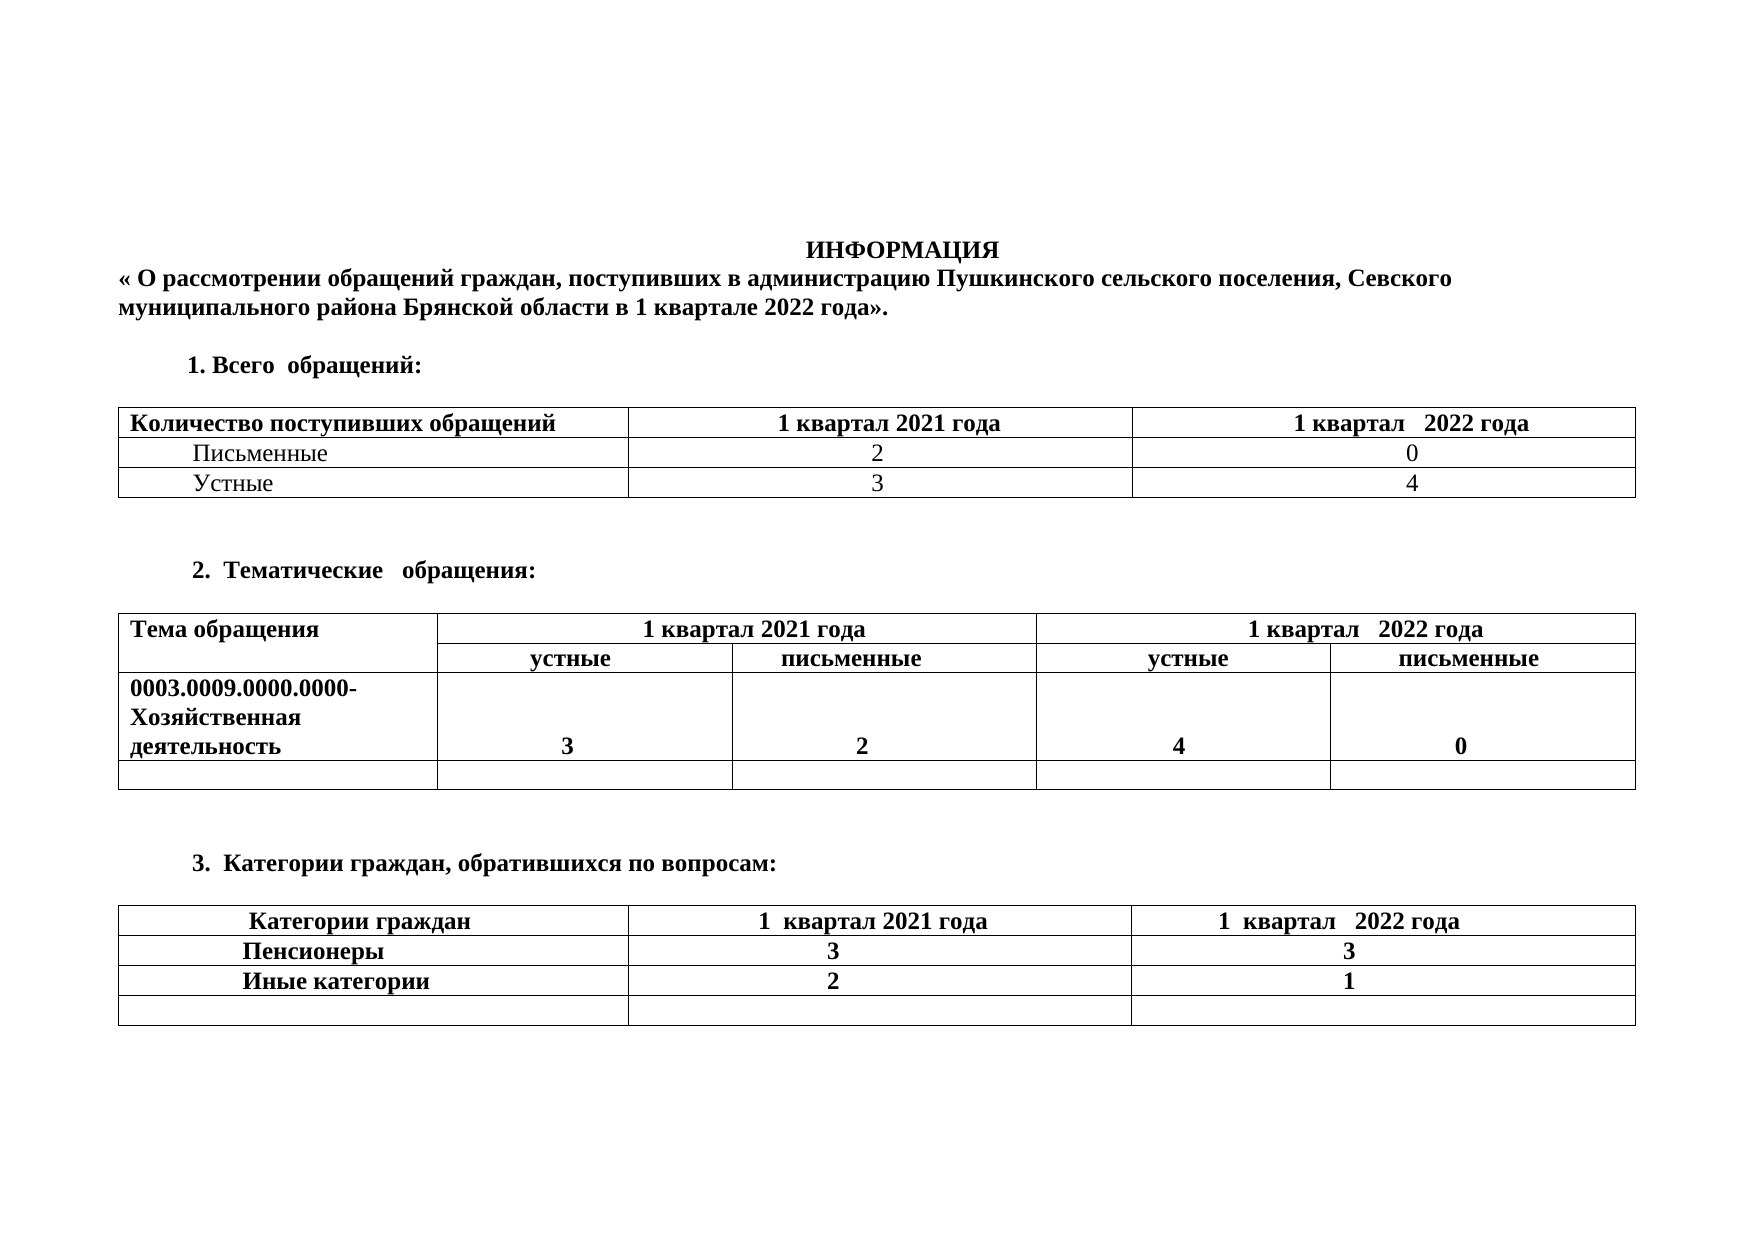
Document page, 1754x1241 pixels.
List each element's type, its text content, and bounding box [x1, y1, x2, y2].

table_header 1 квартал 2022 года [1037, 614, 1635, 642]
text 2. Тематические обращения: [118, 555, 1636, 584]
table_cell [629, 996, 1131, 1024]
table_cell 2 [629, 966, 1131, 995]
table_cell 3 [629, 468, 1132, 497]
table_cell письменные [733, 644, 1036, 672]
table_cell Письменные [119, 438, 628, 467]
table_cell 3 [438, 673, 732, 759]
table_cell Пенсионеры [119, 936, 628, 965]
text 1. Всего обращений: [118, 350, 1636, 378]
table_cell 3 [1132, 936, 1635, 965]
table_header 1 квартал 2021 года [629, 408, 1132, 437]
table_cell 2 [733, 673, 1036, 759]
table_cell [438, 761, 732, 789]
table_cell 3 [629, 936, 1131, 965]
table_header Тема обращения [119, 614, 437, 672]
table_cell 0 [1133, 438, 1635, 467]
table_header Количество поступивших обращений [119, 408, 628, 437]
table_header Категории граждан [119, 906, 628, 935]
table_header 1 квартал 2022 года [1133, 408, 1635, 437]
table_cell устные [1037, 644, 1330, 672]
table_cell Устные [119, 468, 628, 497]
text 3. Категории граждан, обратившихся по вопросам: [118, 848, 1636, 877]
text ИНФОРМАЦИЯ [118, 235, 1636, 263]
table_cell [733, 761, 1036, 789]
table_cell 1 [1132, 966, 1635, 995]
table_cell Иные категории [119, 966, 628, 995]
table_cell 2 [629, 438, 1132, 467]
table_cell письменные [1331, 644, 1635, 672]
table_cell 4 [1133, 468, 1635, 497]
table_cell [1331, 761, 1635, 789]
table_cell [119, 996, 628, 1024]
table_cell 4 [1037, 673, 1330, 759]
table_cell устные [438, 644, 732, 672]
table_header 1 квартал 2022 года [1132, 906, 1635, 935]
table_header 1 квартал 2021 года [438, 614, 1036, 642]
text « О рассмотрении обращений граждан, поступивших в администрацию Пушкинского сельского поселения, Севского муниципального района Брянской области в 1 квартале 2022 года». [118, 263, 1636, 321]
table_cell 0 [1331, 673, 1635, 759]
table_cell [1132, 996, 1635, 1024]
table_cell [119, 761, 437, 789]
table_header 1 квартал 2021 года [629, 906, 1131, 935]
table_cell 0003.0009.0000.0000- Хозяйственная деятельность [119, 673, 437, 759]
table_cell [1037, 761, 1330, 789]
